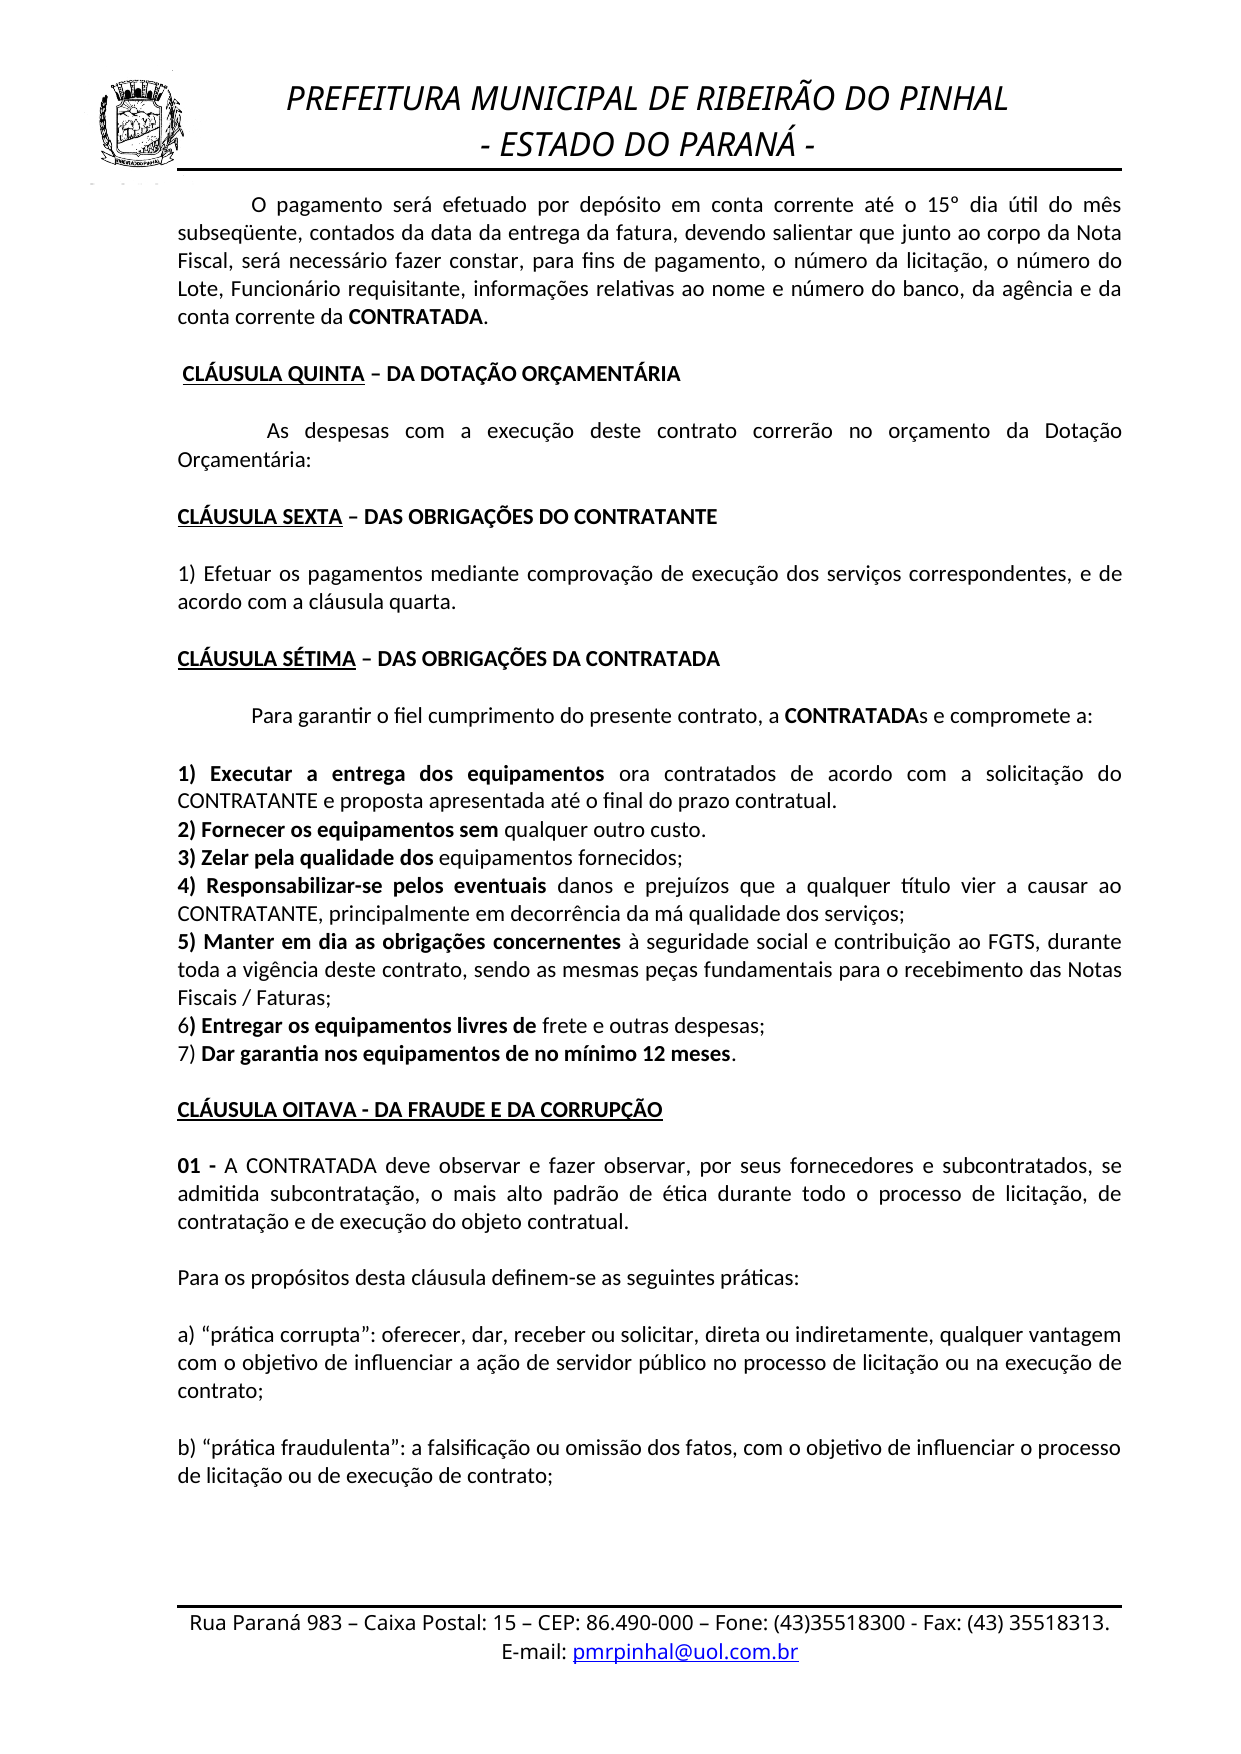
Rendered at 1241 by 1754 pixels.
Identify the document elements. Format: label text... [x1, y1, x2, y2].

text 1) Executar a entrega dos equipamentos ora contratados de acordo com a solicitação do CONTRATANTE e proposta apresentada até o final do prazo contratual. [177, 759, 1122, 815]
picture [83, 65, 202, 185]
text b) “prática fraudulenta”: a falsificação ou omissão dos fatos, com o objetivo de influenciar o processo de licitação ou de execução de contrato; [177, 1433, 1122, 1489]
text 1) Efetuar os pagamentos mediante comprovação de execução dos serviços correspondentes, e de acordo com a cláusula quarta. [177, 559, 1122, 615]
text 01 - A CONTRATADA deve observar e fazer observar, por seus fornecedores e subcontratados, se admitida subcontratação, o mais alto padrão de ética durante todo o processo de licitação, de contratação e de execução do objeto contratual. [177, 1151, 1122, 1235]
text CLÁUSULA OITAVA - DA FRAUDE E DA CORRUPÇÃO [177, 1095, 1122, 1123]
text 5) Manter em dia as obrigações concernentes à seguridade social e contribuição ao FGTS, durante toda a vigência deste contrato, sendo as mesmas peças fundamentais para o recebimento das Notas Fiscais / Faturas; [177, 927, 1122, 1011]
text O pagamento será efetuado por depósito em conta corrente até o 15º dia útil do mês subseqüente, contados da data da entrega da fatura, devendo salientar que junto ao corpo da Nota Fiscal, será necessário fazer constar, para fins de pagamento, o número da licitação, o número do Lote, Funcionário requisitante, informações relativas ao nome e número do banco, da agência e da conta corrente da CONTRATADA. [177, 190, 1122, 330]
text As despesas com a execução deste contrato correrão no orçamento da Dotação Orçamentária: [177, 417, 1122, 473]
text 4) Responsabilizar-se pelos eventuais danos e prejuízos que a qualquer título vier a causar ao CONTRATANTE, principalmente em decorrência da má qualidade dos serviços; [177, 871, 1122, 927]
text 7) Dar garantia nos equipamentos de no mínimo 12 meses. [177, 1039, 1122, 1067]
text CLÁUSULA QUINTA – DA DOTAÇÃO ORÇAMENTÁRIA [177, 359, 1122, 387]
text Para garantir o fiel cumprimento do presente contrato, a CONTRATADAs e compromete a: [177, 701, 1122, 729]
text a) “prática corrupta”: oferecer, dar, receber ou solicitar, direta ou indiretamente, qualquer vantagem com o objetivo de influenciar a ação de servidor público no processo de licitação ou na execução de contrato; [177, 1320, 1122, 1404]
text Para os propósitos desta cláusula definem-se as seguintes práticas: [177, 1263, 1122, 1291]
text 2) Fornecer os equipamentos sem qualquer outro custo. [177, 815, 1122, 843]
text CLÁUSULA SEXTA – DAS OBRIGAÇÕES DO CONTRATANTE [177, 502, 1122, 530]
text 3) Zelar pela qualidade dos equipamentos fornecidos; [177, 843, 1122, 871]
text CLÁUSULA SÉTIMA – DAS OBRIGAÇÕES DA CONTRATADA [177, 644, 1122, 672]
text 6) Entregar os equipamentos livres de frete e outras despesas; [177, 1011, 1122, 1039]
